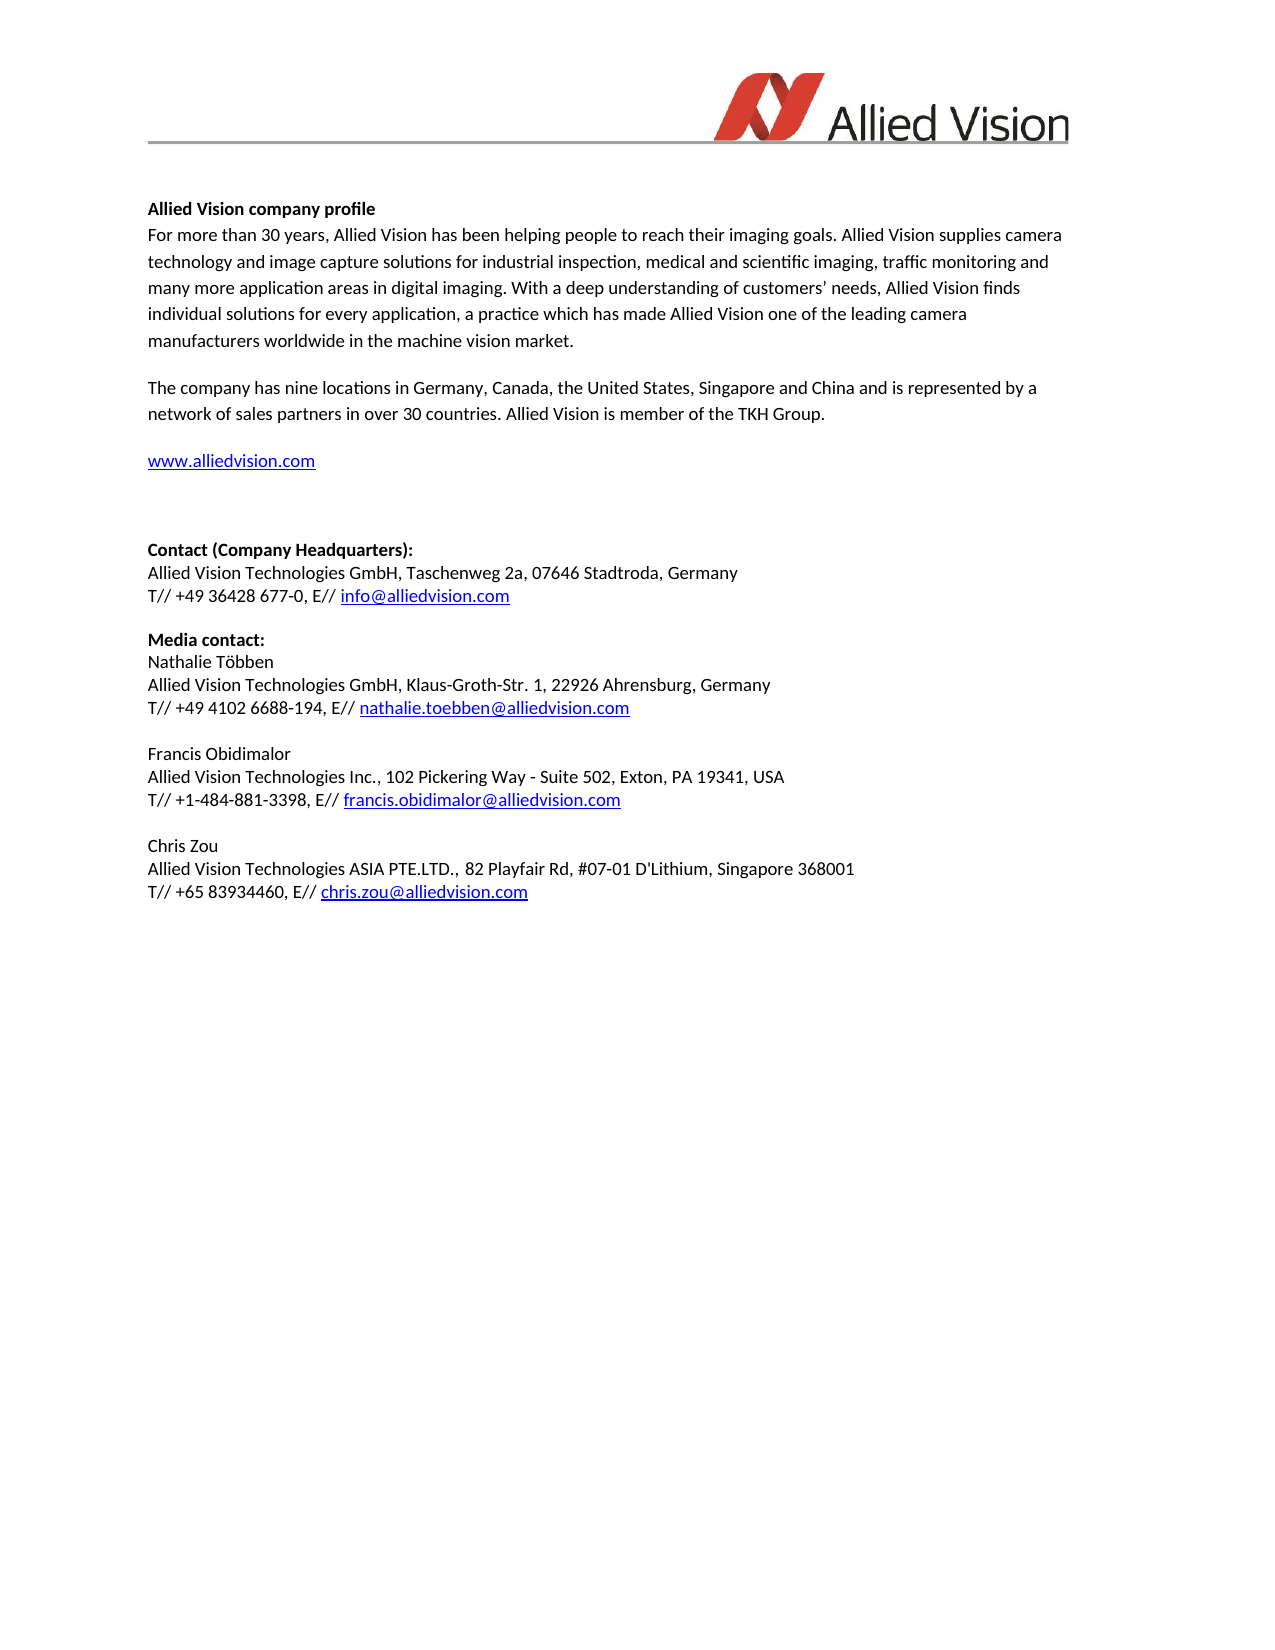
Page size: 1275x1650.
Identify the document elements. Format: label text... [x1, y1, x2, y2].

text Nathalie Többen [148, 651, 1068, 673]
text Allied Vision company profile For more than 30 years, Allied Vision has been helping people to reach their imaging goals. Allied Vision supplies camera technology and image capture solutions for industrial inspection, medical and scientific imaging, traffic monitoring and many more application areas in digital imaging. With a deep understanding of customers’ needs, Allied Vision finds individual solutions for every application, a practice which has made Allied Vision one of the leading camera manufacturers worldwide in the machine vision market. [148, 197, 1068, 352]
text The company has nine locations in Germany, Canada, the United States, Singapore and China and is represented by a network of sales partners in over 30 countries. Allied Vision is member of the TKH Group. [148, 376, 1068, 425]
text T// +49 4102 6688-194, E// nathalie.toebben@alliedvision.com [148, 696, 1068, 719]
picture [713, 73, 1069, 141]
text Francis Obidimalor [148, 742, 1068, 765]
text Chris Zou [148, 834, 1068, 857]
text T// +1-484-881-3398, E// francis.obidimalor@alliedvision.com [148, 788, 1068, 811]
text Allied Vision Technologies GmbH, Klaus-Groth-Str. 1, 22926 Ahrensburg, Germany [148, 673, 1068, 696]
text Allied Vision Technologies Inc., 102 Pickering Way - Suite 502, Exton, PA 19341, USA [148, 765, 1068, 788]
text Contact (Company Headquarters): Allied Vision Technologies GmbH, Taschenweg 2a, 07646 Stadtroda, Germany T// +49 36428 677-0, E// info@alliedvision.com [148, 538, 1068, 607]
text Media contact: [148, 628, 1068, 651]
text Allied Vision Technologies ASIA PTE.LTD., 82 Playfair Rd, #07-01 D'Lithium, Singapore 368001 [148, 857, 1068, 880]
text www.alliedvision.com [148, 449, 1068, 472]
text T// +65 83934460, E// chris.zou@alliedvision.com [148, 880, 1068, 903]
